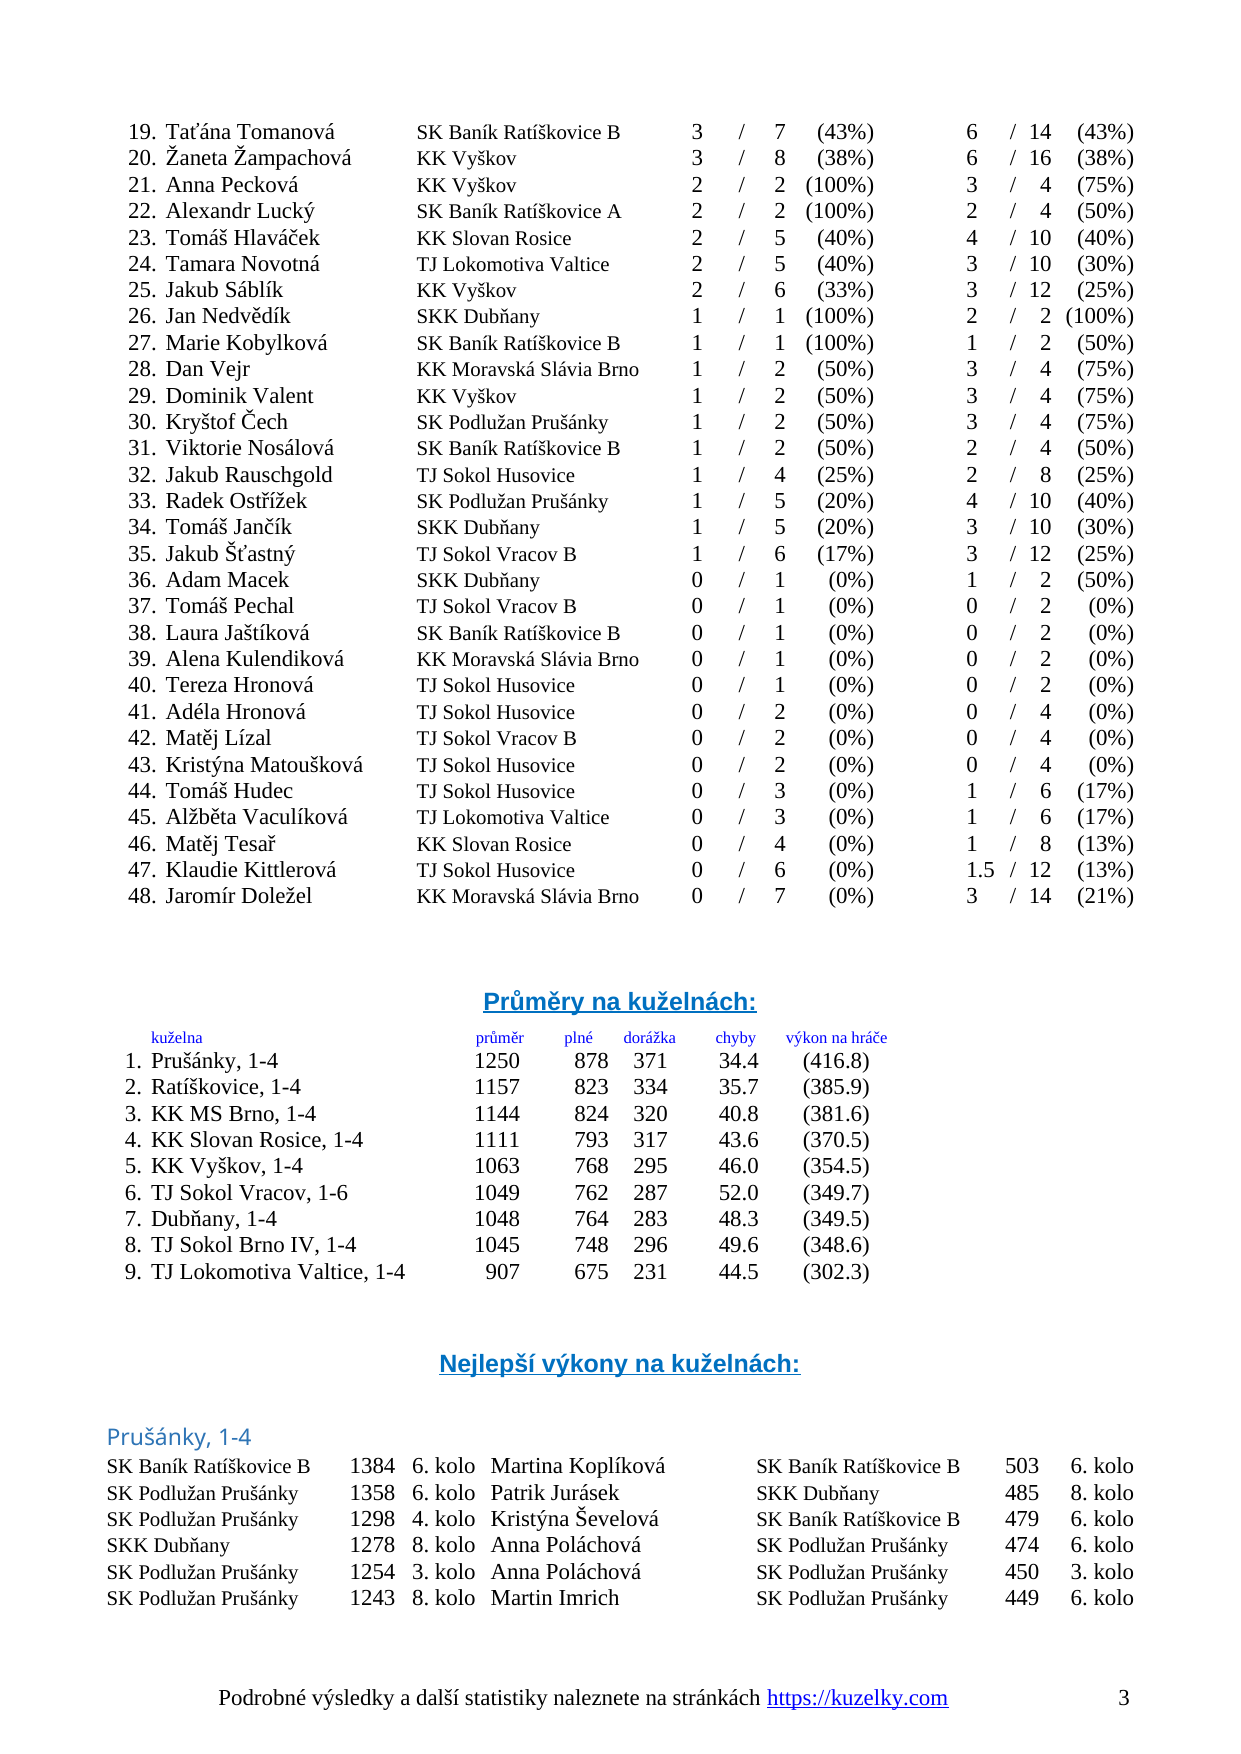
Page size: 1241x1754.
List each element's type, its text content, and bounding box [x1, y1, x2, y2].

text 35. Jakub Šťastný TJ Sokol Vracov B 1 / 6 (17%) 3 / 12 (25%) [106, 540, 1134, 566]
text 34. Tomáš Jančík SKK Dubňany 1 / 5 (20%) 3 / 10 (30%) [106, 513, 1134, 540]
text 8. TJ Sokol Brno IV, 1-4 1045 748 296 49.6 (348.6) [106, 1231, 1134, 1258]
text 38. Laura Jaštíková SK Baník Ratíškovice B 0 / 1 (0%) 0 / 2 (0%) [106, 619, 1134, 645]
text 29. Dominik Valent KK Vyškov 1 / 2 (50%) 3 / 4 (75%) [106, 382, 1134, 408]
text 47. Klaudie Kittlerová TJ Sokol Husovice 0 / 6 (0%) 1.5 / 12 (13%) [106, 856, 1134, 882]
text 39. Alena Kulendiková KK Moravská Slávia Brno 0 / 1 (0%) 0 / 2 (0%) [106, 645, 1134, 672]
text 41. Adéla Hronová TJ Sokol Husovice 0 / 2 (0%) 0 / 4 (0%) [106, 698, 1134, 724]
text 40. Tereza Hronová TJ Sokol Husovice 0 / 1 (0%) 0 / 2 (0%) [106, 672, 1134, 698]
text SKK Dubňany 1278 8. kolo Anna Poláchová SK Podlužan Prušánky 474 6. kolo [106, 1531, 1134, 1558]
text 43. Kristýna Matoušková TJ Sokol Husovice 0 / 2 (0%) 0 / 4 (0%) [106, 751, 1134, 777]
text 30. Kryštof Čech SK Podlužan Prušánky 1 / 2 (50%) 3 / 4 (75%) [106, 408, 1134, 434]
text 2. Ratíškovice, 1-4 1157 823 334 35.7 (385.9) [106, 1073, 1134, 1099]
text 46. Matěj Tesař KK Slovan Rosice 0 / 4 (0%) 1 / 8 (13%) [106, 830, 1134, 856]
text Nejlepší výkony na kuželnách: [94, 1349, 1145, 1378]
text 32. Jakub Rauschgold TJ Sokol Husovice 1 / 4 (25%) 2 / 8 (25%) [106, 461, 1134, 487]
text 42. Matěj Lízal TJ Sokol Vracov B 0 / 2 (0%) 0 / 4 (0%) [106, 724, 1134, 751]
text 24. Tamara Novotná TJ Lokomotiva Valtice 2 / 5 (40%) 3 / 10 (30%) [106, 250, 1134, 276]
text SK Podlužan Prušánky 1243 8. kolo Martin Imrich SK Podlužan Prušánky 449 6. kolo [106, 1584, 1134, 1610]
text Průměry na kuželnách: [94, 986, 1145, 1015]
text 19. Taťána Tomanová SK Baník Ratíškovice B 3 / 7 (43%) 6 / 14 (43%) [106, 118, 1134, 144]
text SK Podlužan Prušánky 1254 3. kolo Anna Poláchová SK Podlužan Prušánky 450 3. kolo [106, 1558, 1134, 1584]
text 37. Tomáš Pechal TJ Sokol Vracov B 0 / 1 (0%) 0 / 2 (0%) [106, 592, 1134, 619]
text 48. Jaromír Doležel KK Moravská Slávia Brno 0 / 7 (0%) 3 / 14 (21%) [106, 882, 1134, 909]
text 36. Adam Macek SKK Dubňany 0 / 1 (0%) 1 / 2 (50%) [106, 566, 1134, 592]
text 31. Viktorie Nosálová SK Baník Ratíškovice B 1 / 2 (50%) 2 / 4 (50%) [106, 434, 1134, 461]
text 25. Jakub Sáblík KK Vyškov 2 / 6 (33%) 3 / 12 (25%) [106, 276, 1134, 303]
text 28. Dan Vejr KK Moravská Slávia Brno 1 / 2 (50%) 3 / 4 (75%) [106, 355, 1134, 382]
text SK Podlužan Prušánky 1298 4. kolo Kristýna Ševelová SK Baník Ratíškovice B 479 6. kolo [106, 1505, 1134, 1531]
text 45. Alžběta Vaculíková TJ Lokomotiva Valtice 0 / 3 (0%) 1 / 6 (17%) [106, 803, 1134, 830]
text 26. Jan Nedvědík SKK Dubňany 1 / 1 (100%) 2 / 2 (100%) [106, 303, 1134, 329]
text kuželna průměr plné dorážka chyby výkon na hráče [106, 1028, 1134, 1047]
text 23. Tomáš Hlaváček KK Slovan Rosice 2 / 5 (40%) 4 / 10 (40%) [106, 223, 1134, 250]
text 9. TJ Lokomotiva Valtice, 1-4 907 675 231 44.5 (302.3) [106, 1258, 1134, 1284]
text 33. Radek Ostřížek SK Podlužan Prušánky 1 / 5 (20%) 4 / 10 (40%) [106, 487, 1134, 513]
text 44. Tomáš Hudec TJ Sokol Husovice 0 / 3 (0%) 1 / 6 (17%) [106, 777, 1134, 803]
text 1. Prušánky, 1-4 1250 878 371 34.4 (416.8) [106, 1047, 1134, 1073]
text 27. Marie Kobylková SK Baník Ratíškovice B 1 / 1 (100%) 1 / 2 (50%) [106, 329, 1134, 355]
text SK Podlužan Prušánky 1358 6. kolo Patrik Jurásek SKK Dubňany 485 8. kolo [106, 1479, 1134, 1505]
text 3. KK MS Brno, 1-4 1144 824 320 40.8 (381.6) [106, 1099, 1134, 1126]
subtitle Prušánky, 1-4 [106, 1421, 1134, 1452]
text 5. KK Vyškov, 1-4 1063 768 295 46.0 (354.5) [106, 1152, 1134, 1179]
text 20. Žaneta Žampachová KK Vyškov 3 / 8 (38%) 6 / 16 (38%) [106, 144, 1134, 171]
text 22. Alexandr Lucký SK Baník Ratíškovice A 2 / 2 (100%) 2 / 4 (50%) [106, 197, 1134, 223]
text 7. Dubňany, 1-4 1048 764 283 48.3 (349.5) [106, 1205, 1134, 1231]
text 21. Anna Pecková KK Vyškov 2 / 2 (100%) 3 / 4 (75%) [106, 171, 1134, 197]
text 6. TJ Sokol Vracov, 1-6 1049 762 287 52.0 (349.7) [106, 1179, 1134, 1205]
text 4. KK Slovan Rosice, 1-4 1111 793 317 43.6 (370.5) [106, 1126, 1134, 1152]
text SK Baník Ratíškovice B 1384 6. kolo Martina Koplíková SK Baník Ratíškovice B 503 6. kolo [106, 1452, 1134, 1479]
